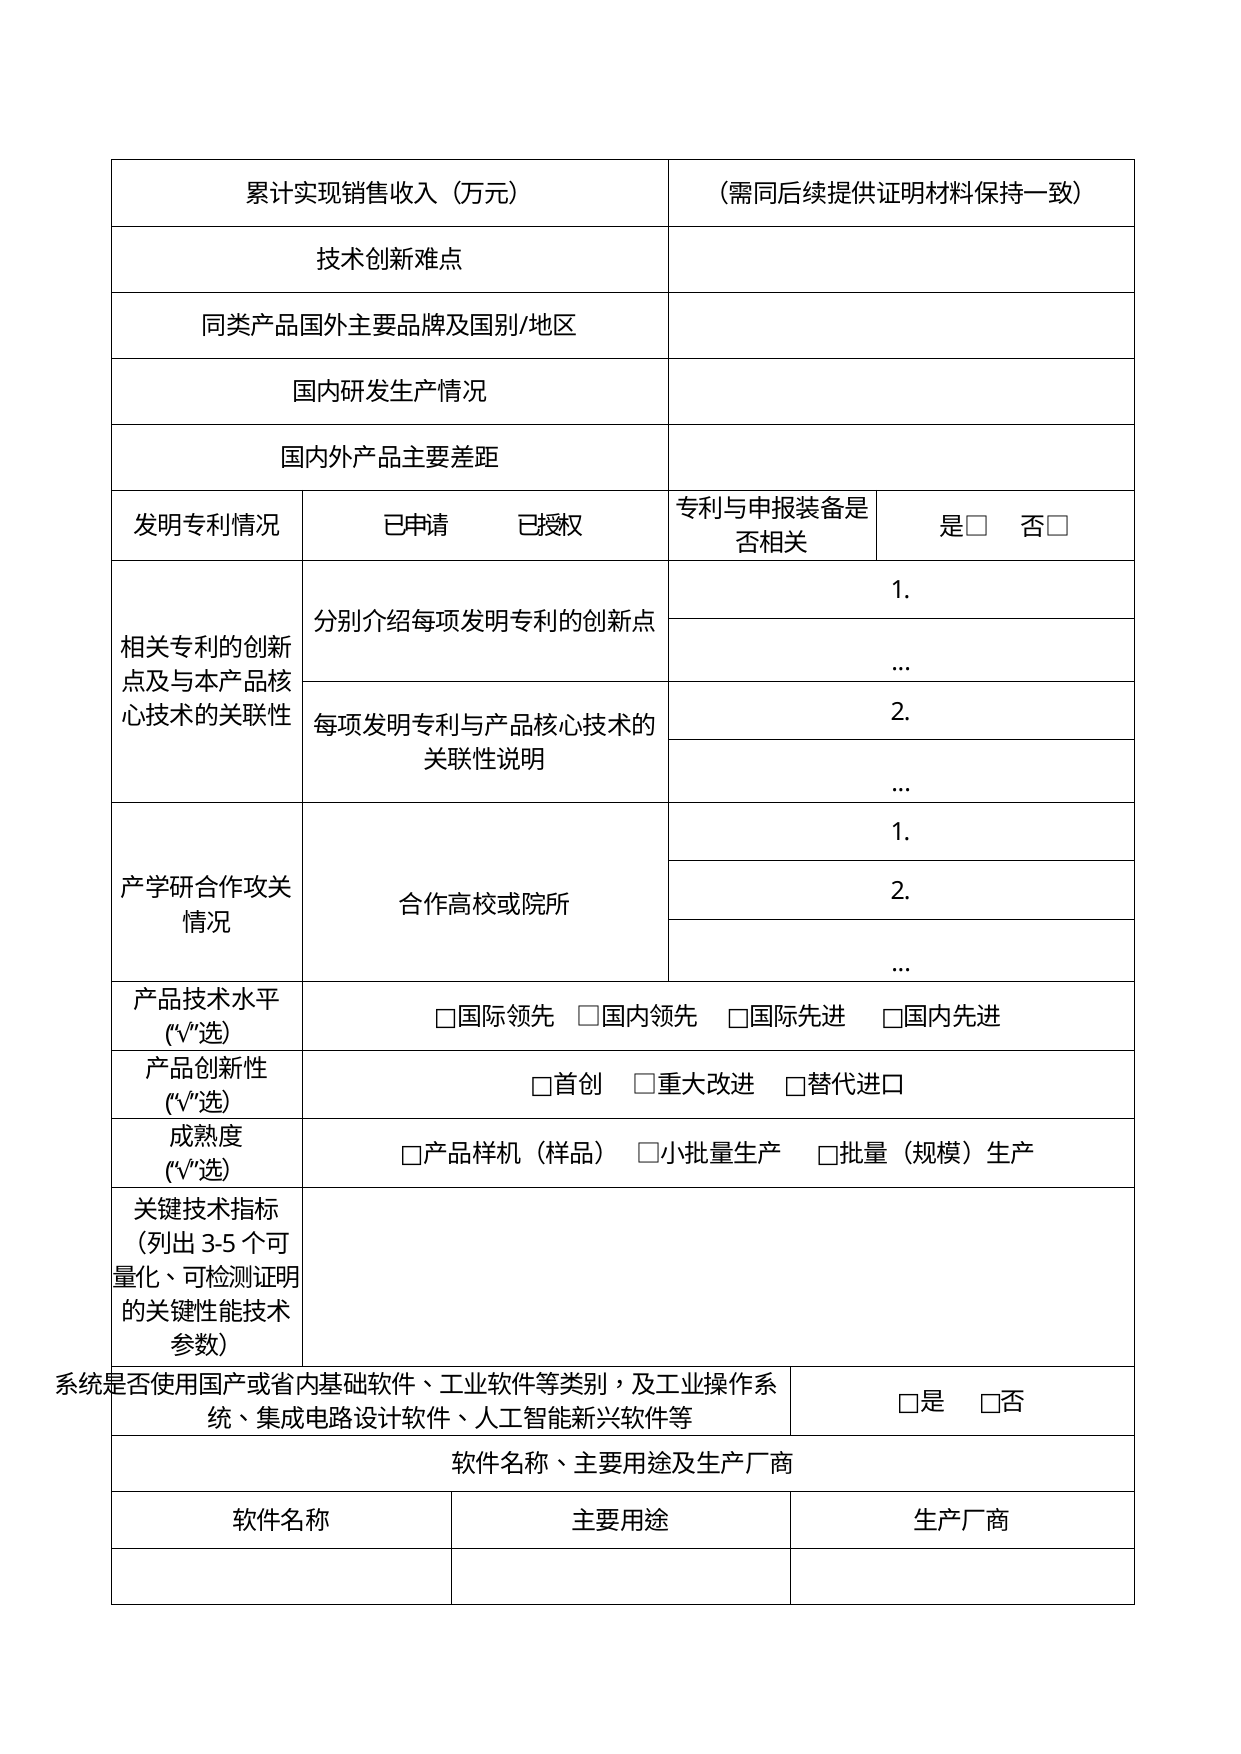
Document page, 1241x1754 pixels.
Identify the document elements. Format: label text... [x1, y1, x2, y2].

table_cell 生产厂商 [791, 1492, 1134, 1547]
table_cell ... [669, 619, 1134, 681]
table_header 累计实现销售收入（万元） [112, 160, 668, 226]
table_cell 产品技术水平 (“√”选） [112, 982, 302, 1050]
table_cell 合作高校或院所 [303, 803, 668, 981]
table_cell 同类产品国外主要品牌及国别/地区 [112, 293, 668, 358]
table_cell 技术创新难点 [112, 227, 668, 292]
table_cell 系统是否使用国产或省内基础软件、工业软件等类别，及工业操作系统、集成电路设计软件、人工智能新兴软件等 [112, 1367, 790, 1435]
table_cell [669, 359, 1134, 424]
table_cell 是□ 否□ [877, 491, 1134, 560]
table_cell 2. [669, 682, 1134, 739]
table_cell 软件名称 [112, 1492, 451, 1547]
table_cell 每项发明专利与产品核心技术的 关联性说明 [303, 682, 668, 802]
table_cell 已申请 已授权 [303, 491, 668, 560]
table_cell 发明专利情况 [112, 491, 302, 560]
table_cell 成熟度 (“√”选） [112, 1119, 302, 1187]
table_cell ... [669, 740, 1134, 802]
table_cell [452, 1549, 790, 1604]
table_cell 1. [669, 561, 1134, 618]
table_cell [669, 227, 1134, 292]
table_cell [303, 1188, 1134, 1366]
table_cell 软件名称、主要用途及生产厂商 [112, 1436, 1134, 1491]
table_cell [791, 1549, 1134, 1604]
table_cell 1. [669, 803, 1134, 860]
table_header （需同后续提供证明材料保持一致） [669, 160, 1134, 226]
table_cell 分别介绍每项发明专利的创新点 [303, 561, 668, 681]
table_cell 关键技术指标 （列出3-5个可 量化、可检测证明 的关键性能技术 参数） [112, 1188, 302, 1366]
table_cell ... [669, 920, 1134, 981]
table_cell 产学研合作攻关情况 [112, 803, 302, 981]
table_cell 主要用途 [452, 1492, 790, 1547]
table_cell 国内外产品主要差距 [112, 425, 668, 490]
table_cell [112, 1549, 451, 1604]
table_cell 产品创新性 (“√”选） [112, 1051, 302, 1118]
table_cell 专利与申报装备是否相关 [669, 491, 876, 560]
table_cell [669, 425, 1134, 490]
table_cell □首创 □重大改进 □替代进口 [303, 1051, 1134, 1118]
table_cell □国际领先 □国内领先 □国际先进 □国内先进 [303, 982, 1134, 1050]
table_cell □是 □否 [791, 1367, 1134, 1435]
table_cell 相关专利的创新点及与本产品核心技术的关联性 [112, 561, 302, 802]
table_cell [669, 293, 1134, 358]
table_cell 国内研发生产情况 [112, 359, 668, 424]
table_cell □产品样机（样品） □小批量生产 □批量（规模）生产 [303, 1119, 1134, 1187]
table_cell 2. [669, 861, 1134, 918]
